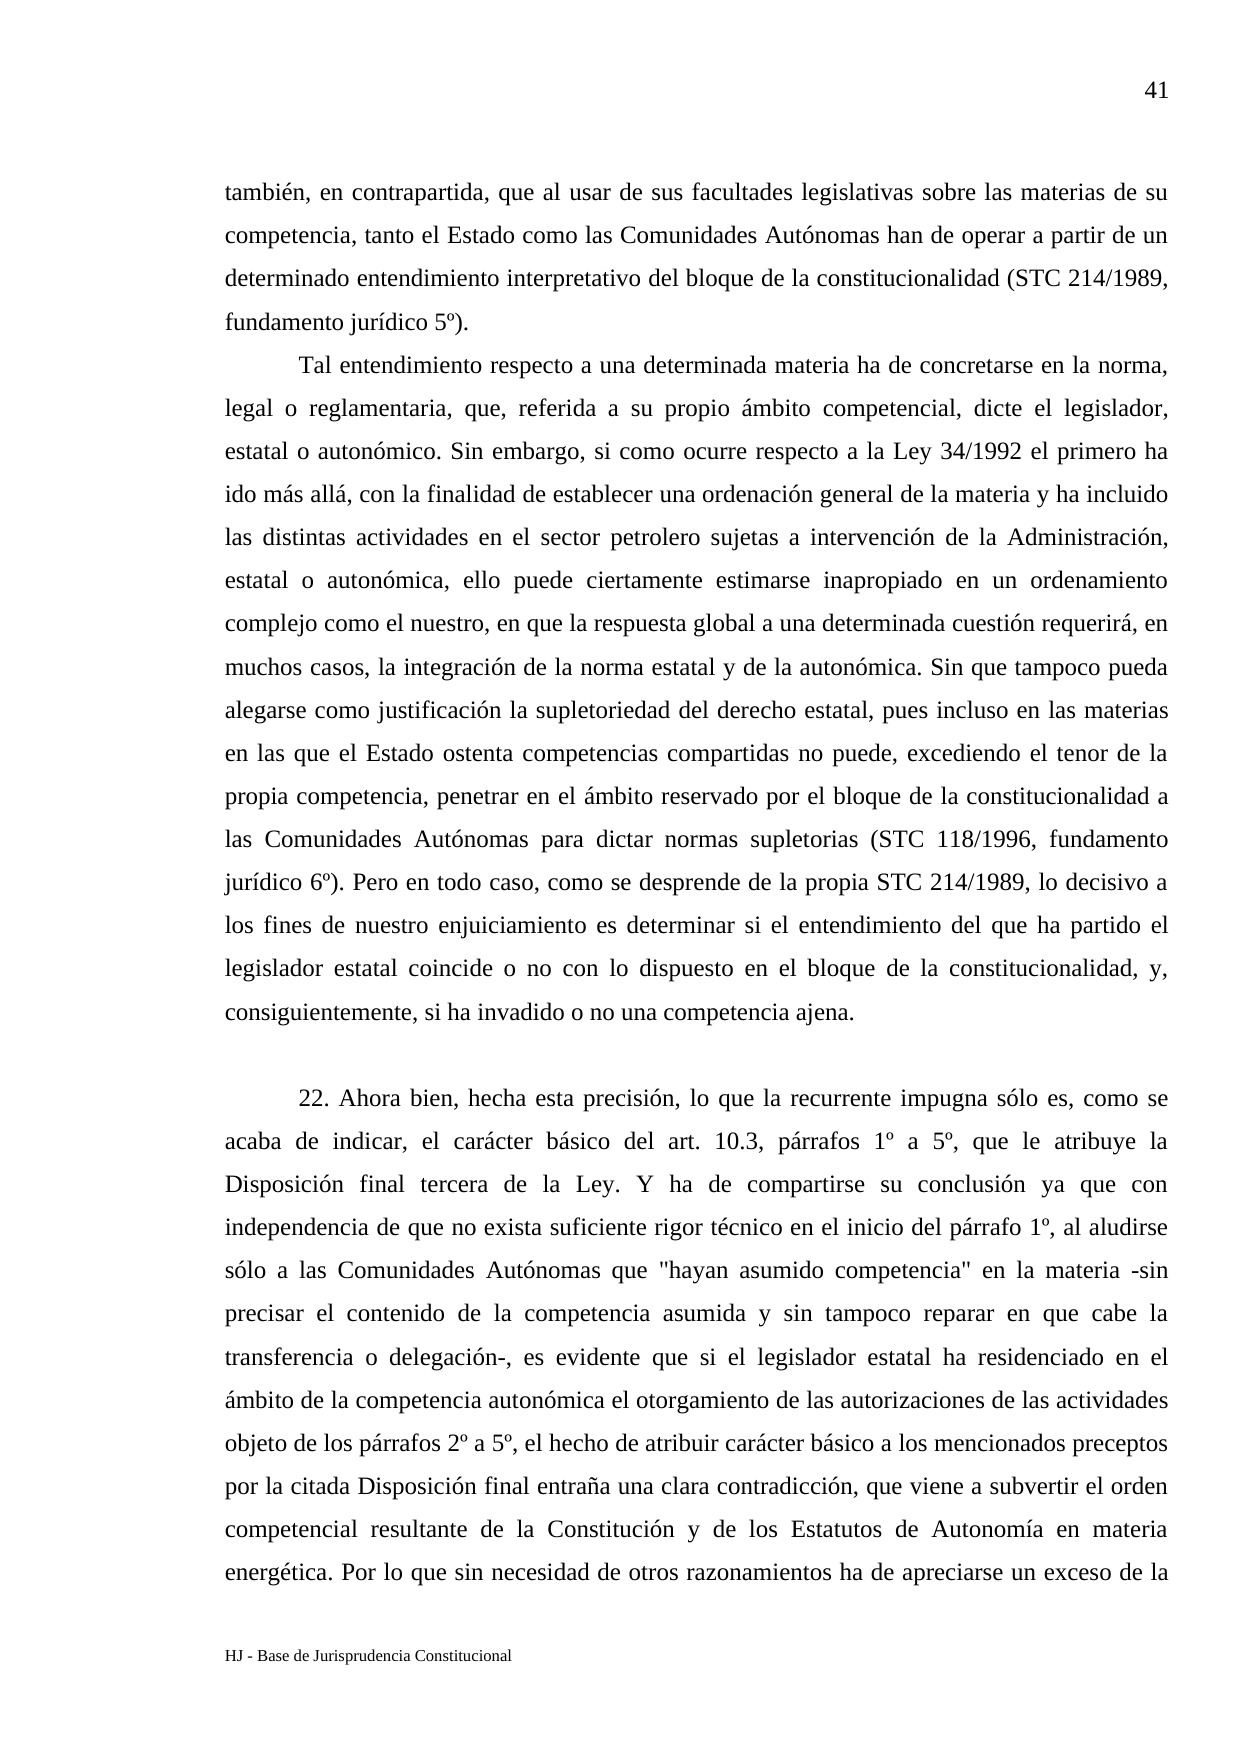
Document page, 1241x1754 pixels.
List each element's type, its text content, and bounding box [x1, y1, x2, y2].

text Tal entendimiento respecto a una determinada materia ha de concretarse en la norma, legal o reglamentaria, que, referida a su propio ámbito competencial, dicte el legislador, estatal o autonómico. Sin embargo, si como ocurre respecto a la Ley 34/1992 el primero ha ido más allá, con la finalidad de establecer una ordenación general de la materia y ha incluido las distintas actividades en el sector petrolero sujetas a intervención de la Administración, estatal o autonómica, ello puede ciertamente estimarse inapropiado en un ordenamiento complejo como el nuestro, en que la respuesta global a una determinada cuestión requerirá, en muchos casos, la integración de la norma estatal y de la autonómica. Sin que tampoco pueda alegarse como justificación la supletoriedad del derecho estatal, pues incluso en las materias en las que el Estado ostenta competencias compartidas no puede, excediendo el tenor de la propia competencia, penetrar en el ámbito reservado por el bloque de la constitucionalidad a las Comunidades Autónomas para dictar normas supletorias (STC 118/1996, fundamento jurídico 6º). Pero en todo caso, como se desprende de la propia STC 214/1989, lo decisivo a los fines de nuestro enjuiciamiento es determinar si el entendimiento del que ha partido el legislador estatal coincide o no con lo dispuesto en el bloque de la constitucionalidad, y, consiguientemente, si ha invadido o no una competencia ajena. [224, 350, 1169, 1025]
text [224, 177, 1169, 335]
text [224, 1083, 1169, 1586]
